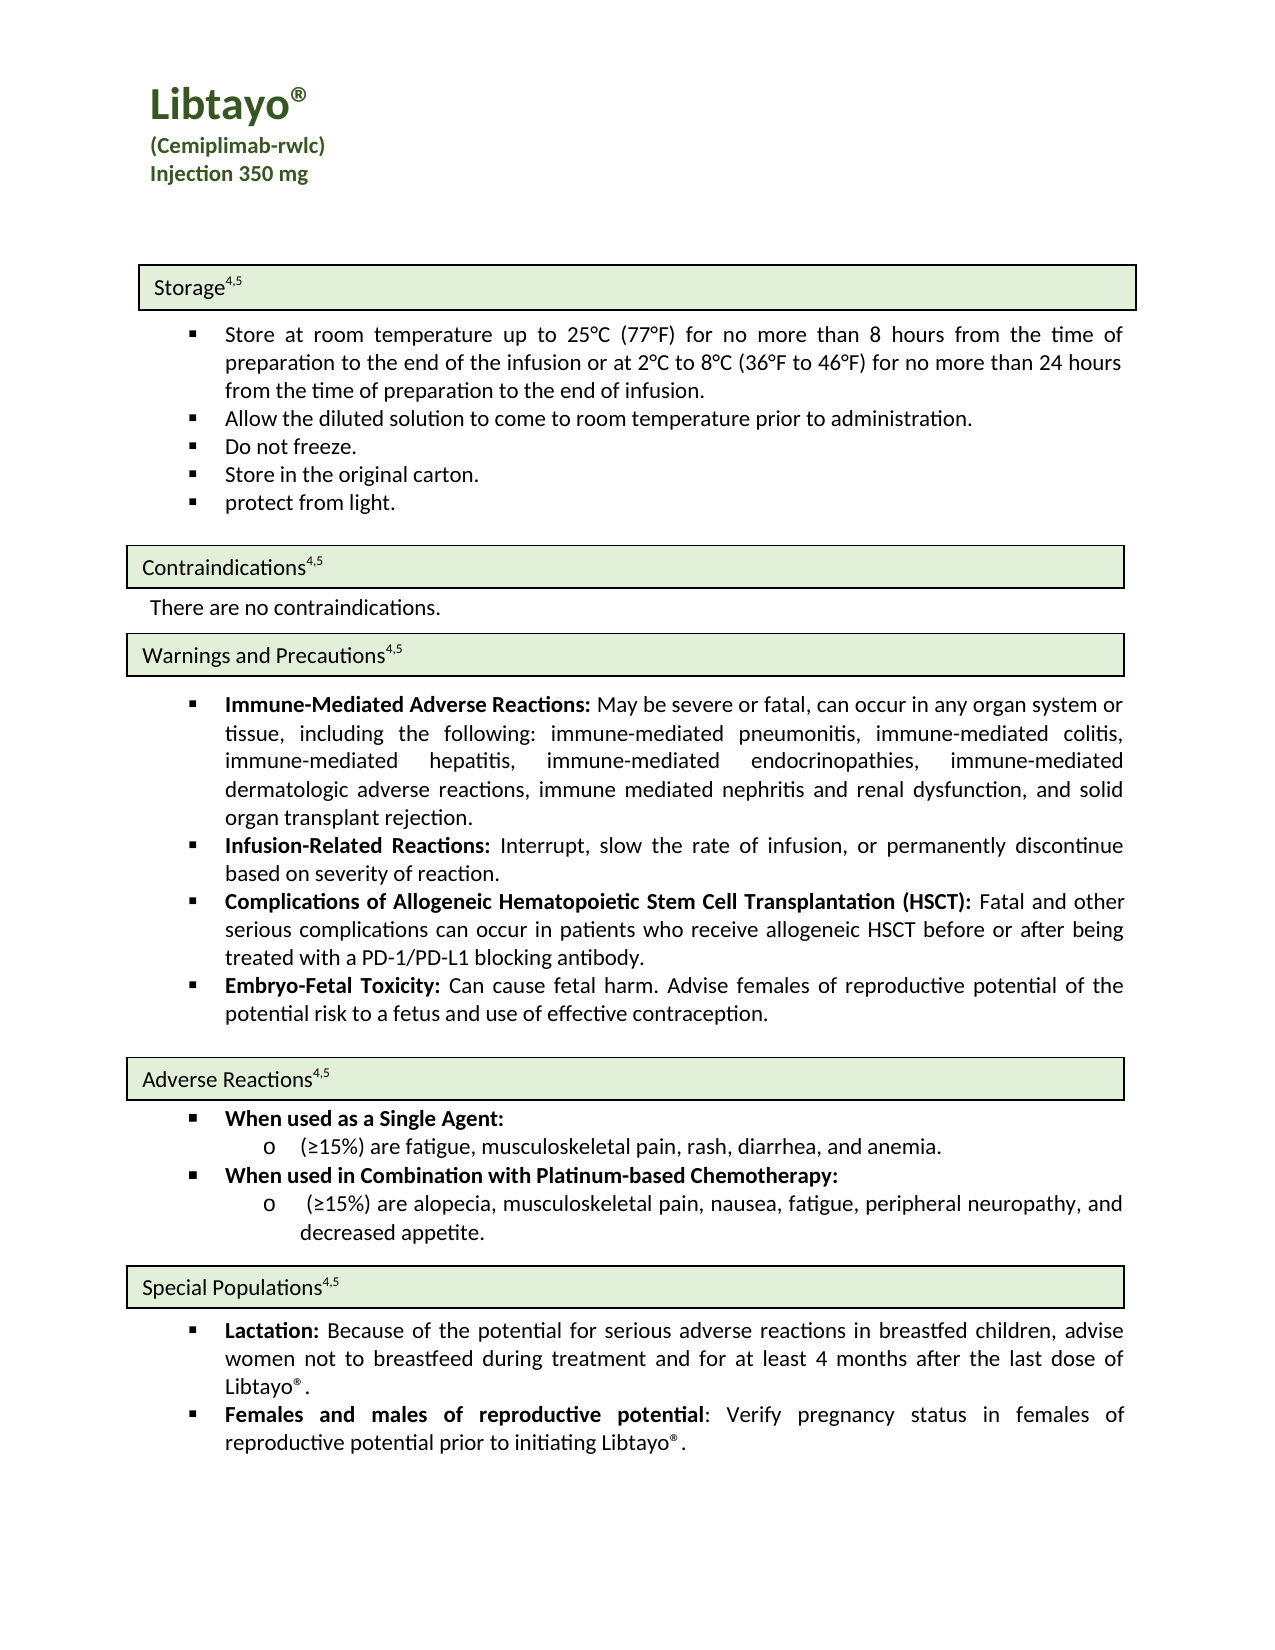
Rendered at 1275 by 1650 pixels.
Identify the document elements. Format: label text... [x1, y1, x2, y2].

list Immune-Mediated Adverse Reactions: May be severe or fatal, can occur in any organ system or tissue, including the following: immune-mediated pneumonitis, immune-mediated colitis, immune-mediated hepatitis, immune-mediated endocrinopathies, immune-mediated dermatologic adverse reactions, immune mediated nephritis and renal dysfunction, and solid organ transplant rejection. [187, 691, 1125, 831]
list When used as a Single Agent: [187, 1104, 1125, 1132]
list Embryo-Fetal Toxicity: Can cause fetal harm. Advise females of reproductive potential of the potential risk to a fetus and use of effective contraception. [187, 971, 1125, 1027]
list Infusion-Related Reactions: Interrupt, slow the rate of infusion, or permanently discontinue based on severity of reaction. [187, 831, 1125, 887]
list Complications of Allogeneic Hematopoietic Stem Cell Transplantation (HSCT): Fatal and other serious complications can occur in patients who receive allogeneic HSCT before or after being treated with a PD-1/PD-L1 blocking antibody. [187, 887, 1125, 971]
list Lactation: Because of the potential for serious adverse reactions in breastfed children, advise women not to breastfeed during treatment and for at least 4 months after the last dose of Libtayo®. [187, 1316, 1125, 1400]
list When used in Combination with Platinum-based Chemotherapy: [187, 1161, 1125, 1189]
list Store in the original carton. [187, 460, 1125, 488]
list protect from light. [187, 488, 1125, 516]
list Females and males of reproductive potential: Verify pregnancy status in females of reproductive potential prior to initiating Libtayo®. [187, 1400, 1125, 1456]
list Allow the diluted solution to come to room temperature prior to administration. [187, 404, 1125, 432]
list (≥15%) are fatigue, musculoskeletal pain, rash, diarrhea, and anemia. [262, 1132, 1125, 1161]
text There are no contraindications. [150, 593, 1125, 621]
list Do not freeze. [187, 432, 1125, 460]
list Store at room temperature up to 25°C (77°F) for no more than 8 hours from the time of preparation to the end of the infusion or at 2°C to 8°C (36°F to 46°F) for no more than 24 hours from the time of preparation to the end of infusion. [187, 320, 1125, 404]
list (≥15%) are alopecia, musculoskeletal pain, nausea, fatigue, peripheral neuropathy, and decreased appetite. [262, 1189, 1125, 1246]
